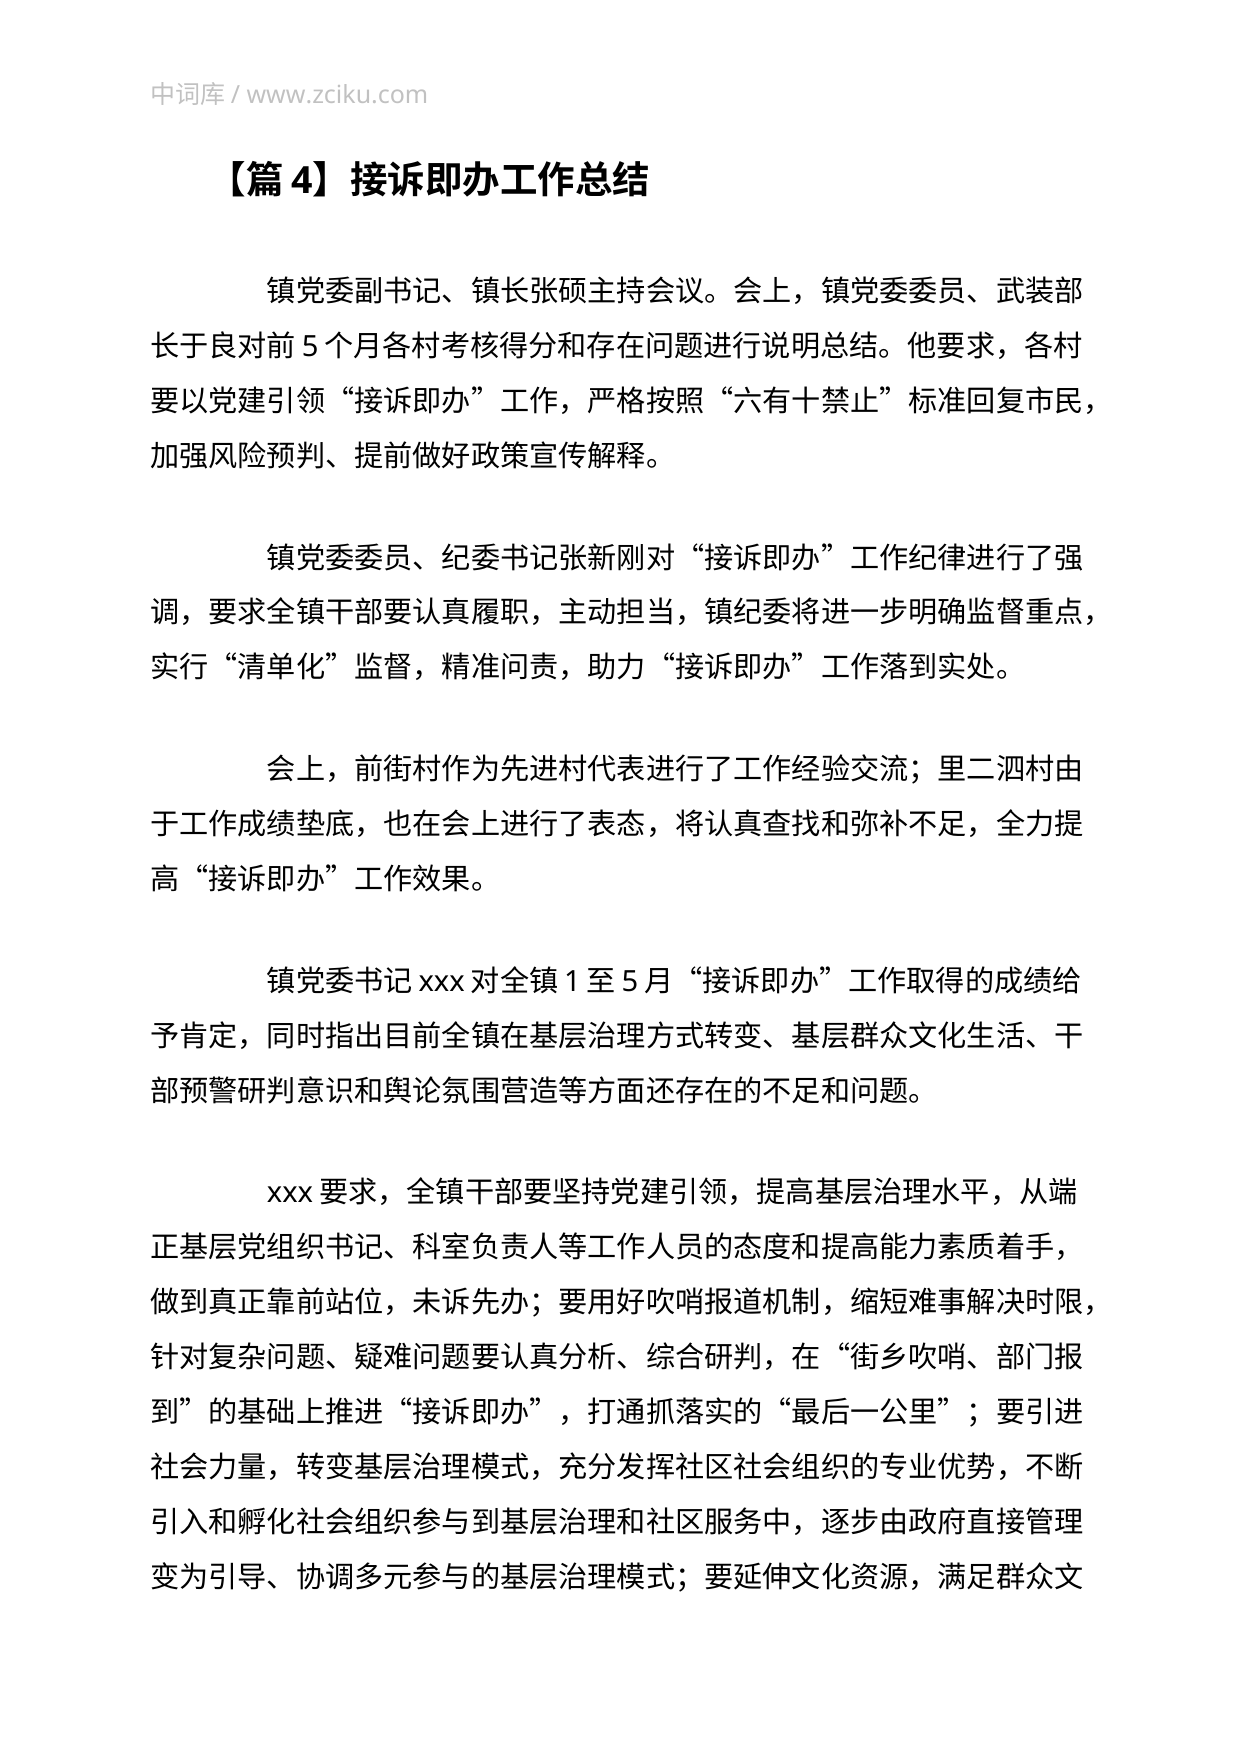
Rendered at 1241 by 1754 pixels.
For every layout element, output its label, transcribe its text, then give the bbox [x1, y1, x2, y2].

text 镇党委副书记、镇长张硕主持会议。会上，镇党委委员、武装部长于良对前5个月各村考核得分和存在问题进行说明总结。他要求，各村要以党建引领“接诉即办”工作，严格按照“六有十禁止”标准回复市民，加强风险预判、提前做好政策宣传解释。 [150, 268, 1090, 475]
text 镇党委委员、纪委书记张新刚对“接诉即办”工作纪律进行了强调，要求全镇干部要认真履职，主动担当，镇纪委将进一步明确监督重点，实行“清单化”监督，精准问责，助力“接诉即办”工作落到实处。 [150, 534, 1090, 686]
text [150, 1169, 1090, 1596]
text 【篇4】接诉即办工作总结 [150, 150, 1090, 204]
text 镇党委书记xxx对全镇1至5月“接诉即办”工作取得的成绩给予肯定，同时指出目前全镇在基层治理方式转变、基层群众文化生活、干部预警研判意识和舆论氛围营造等方面还存在的不足和问题。 [150, 957, 1090, 1109]
text 会上，前街村作为先进村代表进行了工作经验交流；里二泗村由于工作成绩垫底，也在会上进行了表态，将认真查找和弥补不足，全力提高“接诉即办”工作效果。 [150, 746, 1090, 898]
